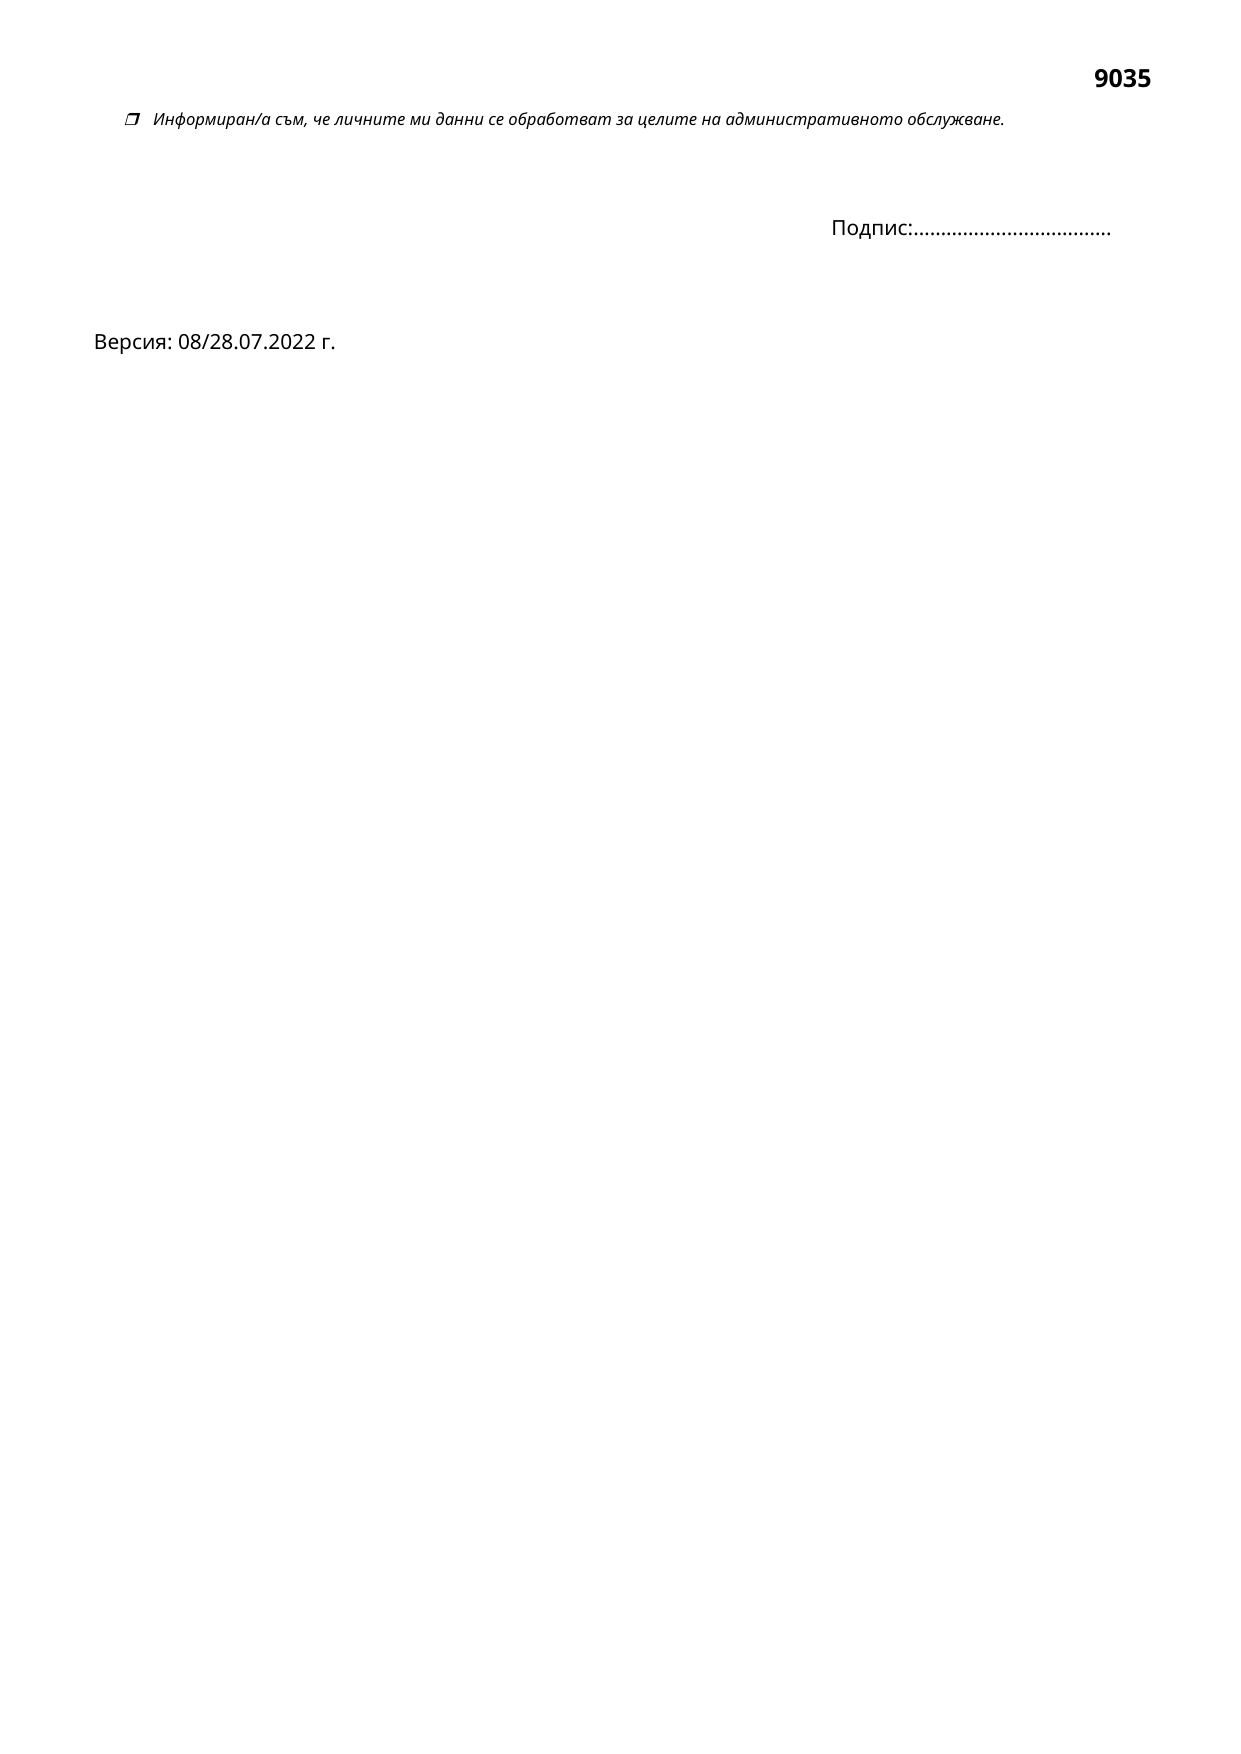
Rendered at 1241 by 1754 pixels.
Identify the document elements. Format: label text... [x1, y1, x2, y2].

text Подпис:……………........…………. [94, 213, 1181, 242]
text Версия: 08/28.07.2022 г. [94, 327, 1179, 355]
list Информиран/а съм, че личните ми данни се обработват за целите на административното обслужване. [94, 107, 1181, 130]
